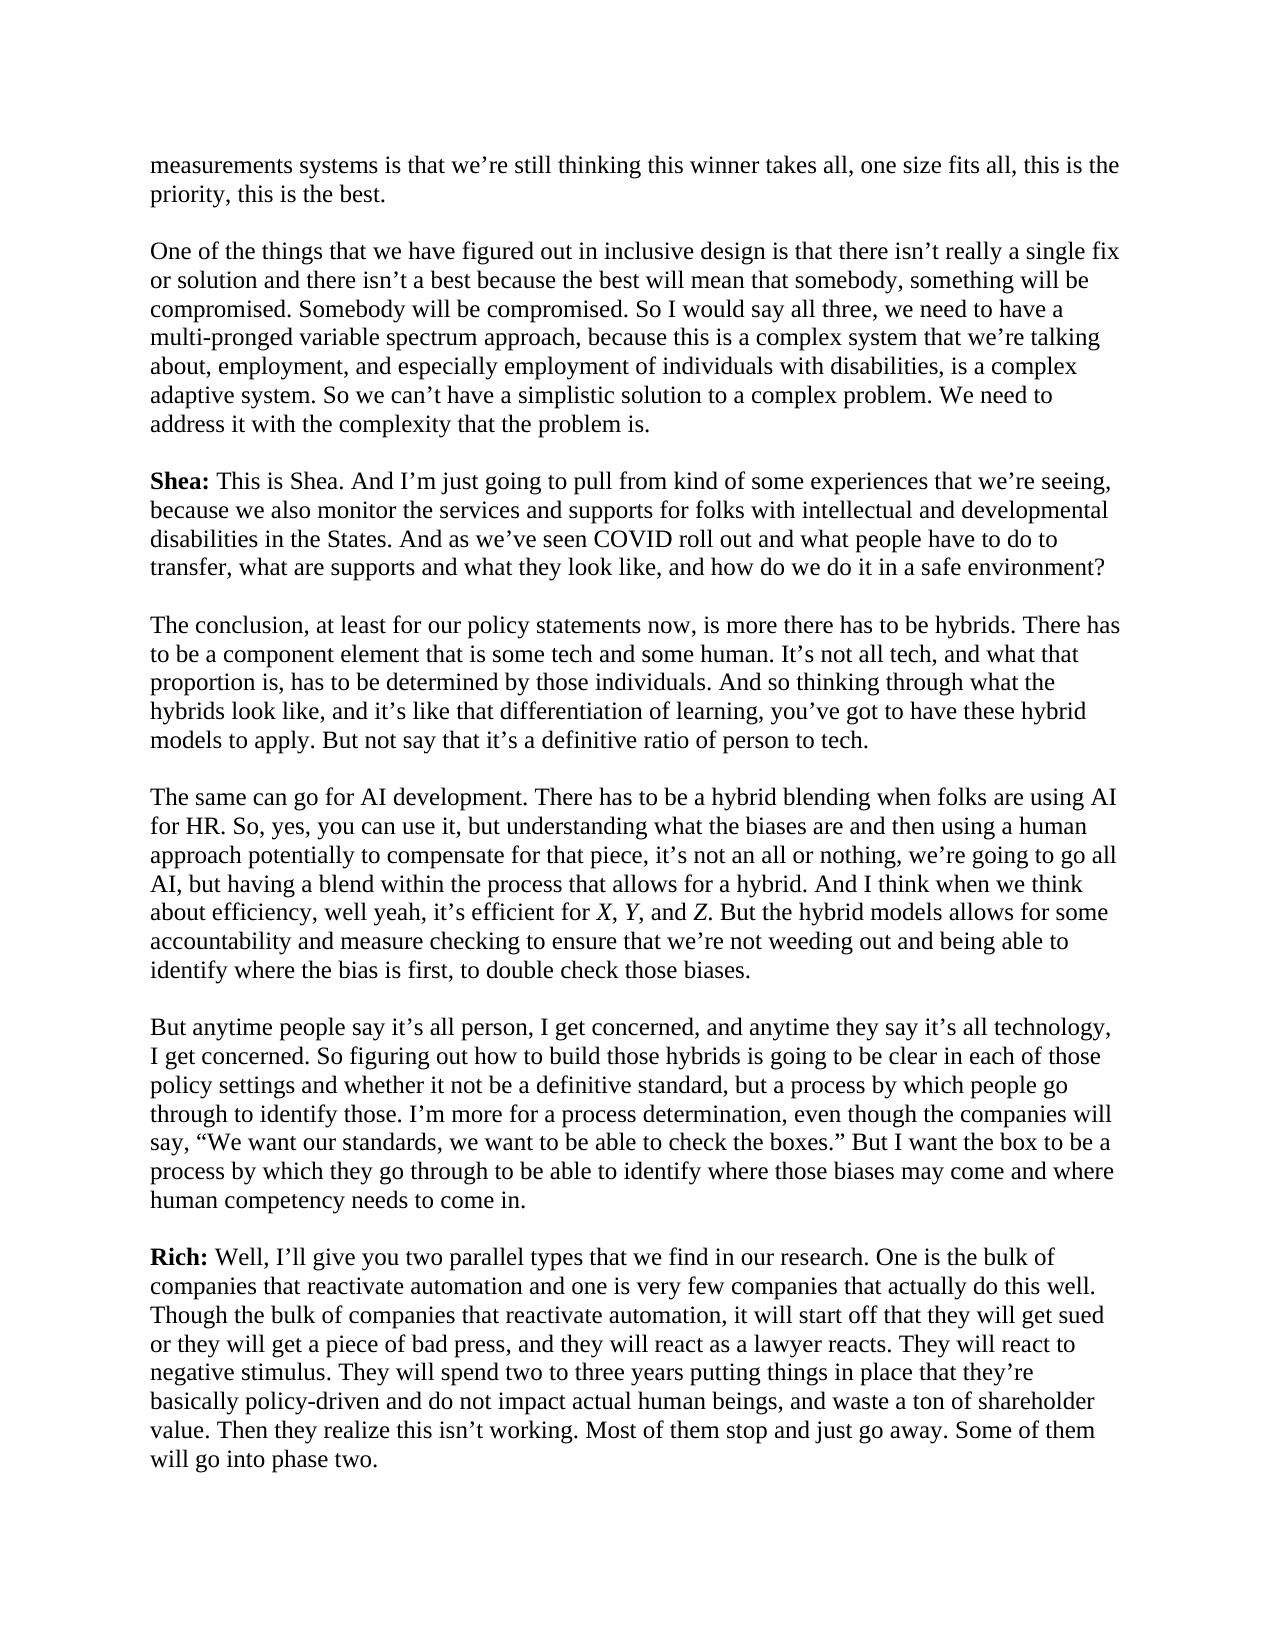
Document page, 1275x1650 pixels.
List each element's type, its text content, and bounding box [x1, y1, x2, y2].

text But anytime people say it’s all person, I get concerned, and anytime they say it’s all technology, I get concerned. So figuring out how to build those hybrids is going to be clear in each of those policy settings and whether it not be a definitive standard, but a process by which people go through to identify those. I’m more for a process determination, even though the companies will say, “We want our standards, we want to be able to check the boxes.” But I want the box to be a process by which they go through to be able to identify where those biases may come and where human competency needs to come in. [150, 1012, 1125, 1214]
text The conclusion, at least for our policy statements now, is more there has to be hybrids. There has to be a component element that is some tech and some human. It’s not all tech, and what that proportion is, has to be determined by those individuals. And so thinking through what the hybrids look like, and it’s like that differentiation of learning, you’ve got to have these hybrid models to apply. But not say that it’s a definitive ratio of person to tech. [150, 610, 1125, 754]
text One of the things that we have figured out in inclusive design is that there isn’t really a single fix or solution and there isn’t a best because the best will mean that somebody, something will be compromised. Somebody will be compromised. So I would say all three, we need to have a multi-pronged variable spectrum approach, because this is a complex system that we’re talking about, employment, and especially employment of individuals with disabilities, is a complex adaptive system. So we can’t have a simplistic solution to a complex problem. We need to address it with the complexity that the problem is. [150, 236, 1125, 437]
text Shea: This is Shea. And I’m just going to pull from kind of some experiences that we’re seeing, because we also monitor the services and supports for folks with intellectual and developmental disabilities in the States. And as we’ve seen COVID roll out and what people have to do to transfer, what are supports and what they look like, and how do we do it in a safe environment? [150, 466, 1125, 581]
text The same can go for AI development. There has to be a hybrid blending when folks are using AI for HR. So, yes, you can use it, but understanding what the biases are and then using a human approach potentially to compensate for that piece, it’s not an all or nothing, we’re going to go all AI, but having a blend within the process that allows for a hybrid. And I think when we think about efficiency, well yeah, it’s efficient for X, Y, and Z. But the hybrid models allows for some accountability and measure checking to ensure that we’re not weeding out and being able to identify where the bias is first, to double check those biases. [150, 782, 1125, 984]
text Rich: Well, I’ll give you two parallel types that we find in our research. One is the bulk of companies that reactivate automation and one is very few companies that actually do this well. Though the bulk of companies that reactivate automation, it will start off that they will get sued or they will get a piece of bad press, and they will react as a lawyer reacts. They will react to negative stimulus. They will spend two to three years putting things in place that they’re basically policy-driven and do not impact actual human beings, and waste a ton of shareholder value. Then they realize this isn’t working. Most of them stop and just go away. Some of them will go into phase two. [150, 1242, 1125, 1472]
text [150, 150, 1125, 207]
